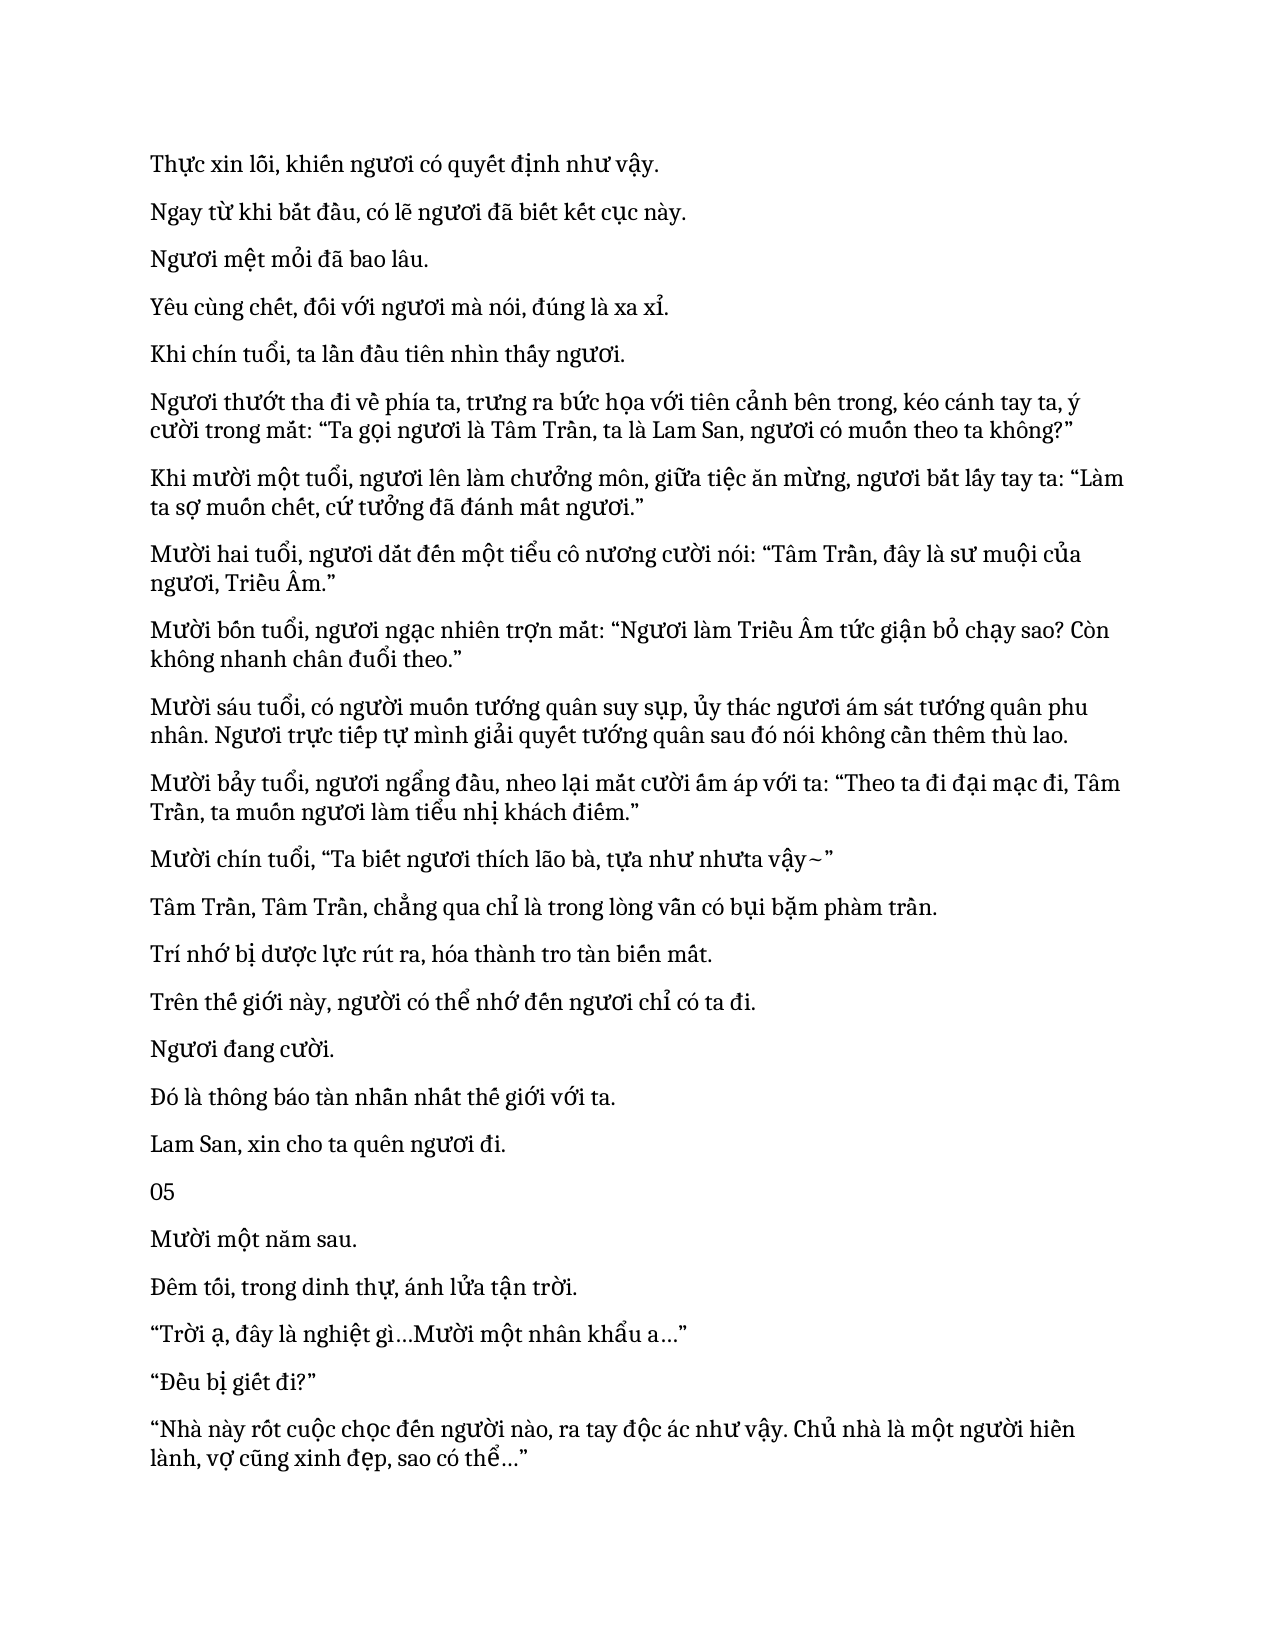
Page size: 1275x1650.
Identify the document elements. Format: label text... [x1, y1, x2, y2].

text Thực xin lỗi, khiến ngươi có quyết định như vậy. [150, 150, 1125, 179]
text Mười bốn tuổi, ngươi ngạc nhiên trợn mắt: “Ngươi làm Triều Âm tức giận bỏ chạy sao? Còn không nhanh chân đuổi theo.” [150, 616, 1125, 674]
text Đêm tối, trong dinh thự, ánh lửa tận trời. [150, 1272, 1125, 1301]
text “Đều bị giết đi?” [150, 1367, 1125, 1396]
text Ngươi đang cười. [150, 1035, 1125, 1064]
text Yêu cùng chết, đối với ngươi mà nói, đúng là xa xỉ. [150, 292, 1125, 321]
text “Trời ạ, đây là nghiệt gì…Mười một nhân khẩu a…” [150, 1320, 1125, 1349]
text Mười hai tuổi, ngươi dắt đến một tiểu cô nương cười nói: “Tâm Trần, đây là sư muội của ngươi, Triều Âm.” [150, 540, 1125, 597]
text Ngay từ khi bắt đầu, có lẽ ngươi đã biết kết cục này. [150, 197, 1125, 226]
text “Nhà này rốt cuộc chọc đến người nào, ra tay độc ác như vậy. Chủ nhà là một người hiền lành, vợ cũng xinh đẹp, sao có thể…” [150, 1415, 1125, 1472]
text Tâm Trần, Tâm Trần, chẳng qua chỉ là trong lòng vẫn có bụi bặm phàm trần. [150, 892, 1125, 921]
text Ngươi thướt tha đi về phía ta, trưng ra bức họa với tiên cảnh bên trong, kéo cánh tay ta, ý cười trong mắt: “Ta gọi ngươi là Tâm Trần, ta là Lam San, ngươi có muốn theo ta không?” [150, 387, 1125, 445]
text Mười bảy tuổi, ngươi ngẩng đầu, nheo lại mắt cười ấm áp với ta: “Theo ta đi đại mạc đi, Tâm Trần, ta muốn ngươi làm tiểu nhị khách điếm.” [150, 769, 1125, 826]
text 05 [150, 1177, 1125, 1206]
text Mười một năm sau. [150, 1225, 1125, 1254]
text Trên thế giới này, người có thể nhớ đến ngươi chỉ có ta đi. [150, 987, 1125, 1016]
text Đó là thông báo tàn nhẫn nhất thế giới với ta. [150, 1082, 1125, 1111]
text Trí nhớ bị dược lực rút ra, hóa thành tro tàn biến mất. [150, 940, 1125, 969]
text Mười chín tuổi, “Ta biết ngươi thích lão bà, tựa như nhưta vậy~” [150, 845, 1125, 874]
text Mười sáu tuổi, có người muốn tướng quân suy sụp, ủy thác ngươi ám sát tướng quân phu nhân. Ngươi trực tiếp tự mình giải quyết tướng quân sau đó nói không cần thêm thù lao. [150, 692, 1125, 750]
text Khi mười một tuổi, ngươi lên làm chưởng môn, giữa tiệc ăn mừng, ngươi bắt lấy tay ta: “Làm ta sợ muốn chết, cứ tưởng đã đánh mất ngươi.” [150, 464, 1125, 521]
text Khi chín tuổi, ta lần đầu tiên nhìn thấy ngươi. [150, 340, 1125, 369]
text Lam San, xin cho ta quên ngươi đi. [150, 1130, 1125, 1159]
text Ngươi mệt mỏi đã bao lâu. [150, 245, 1125, 274]
